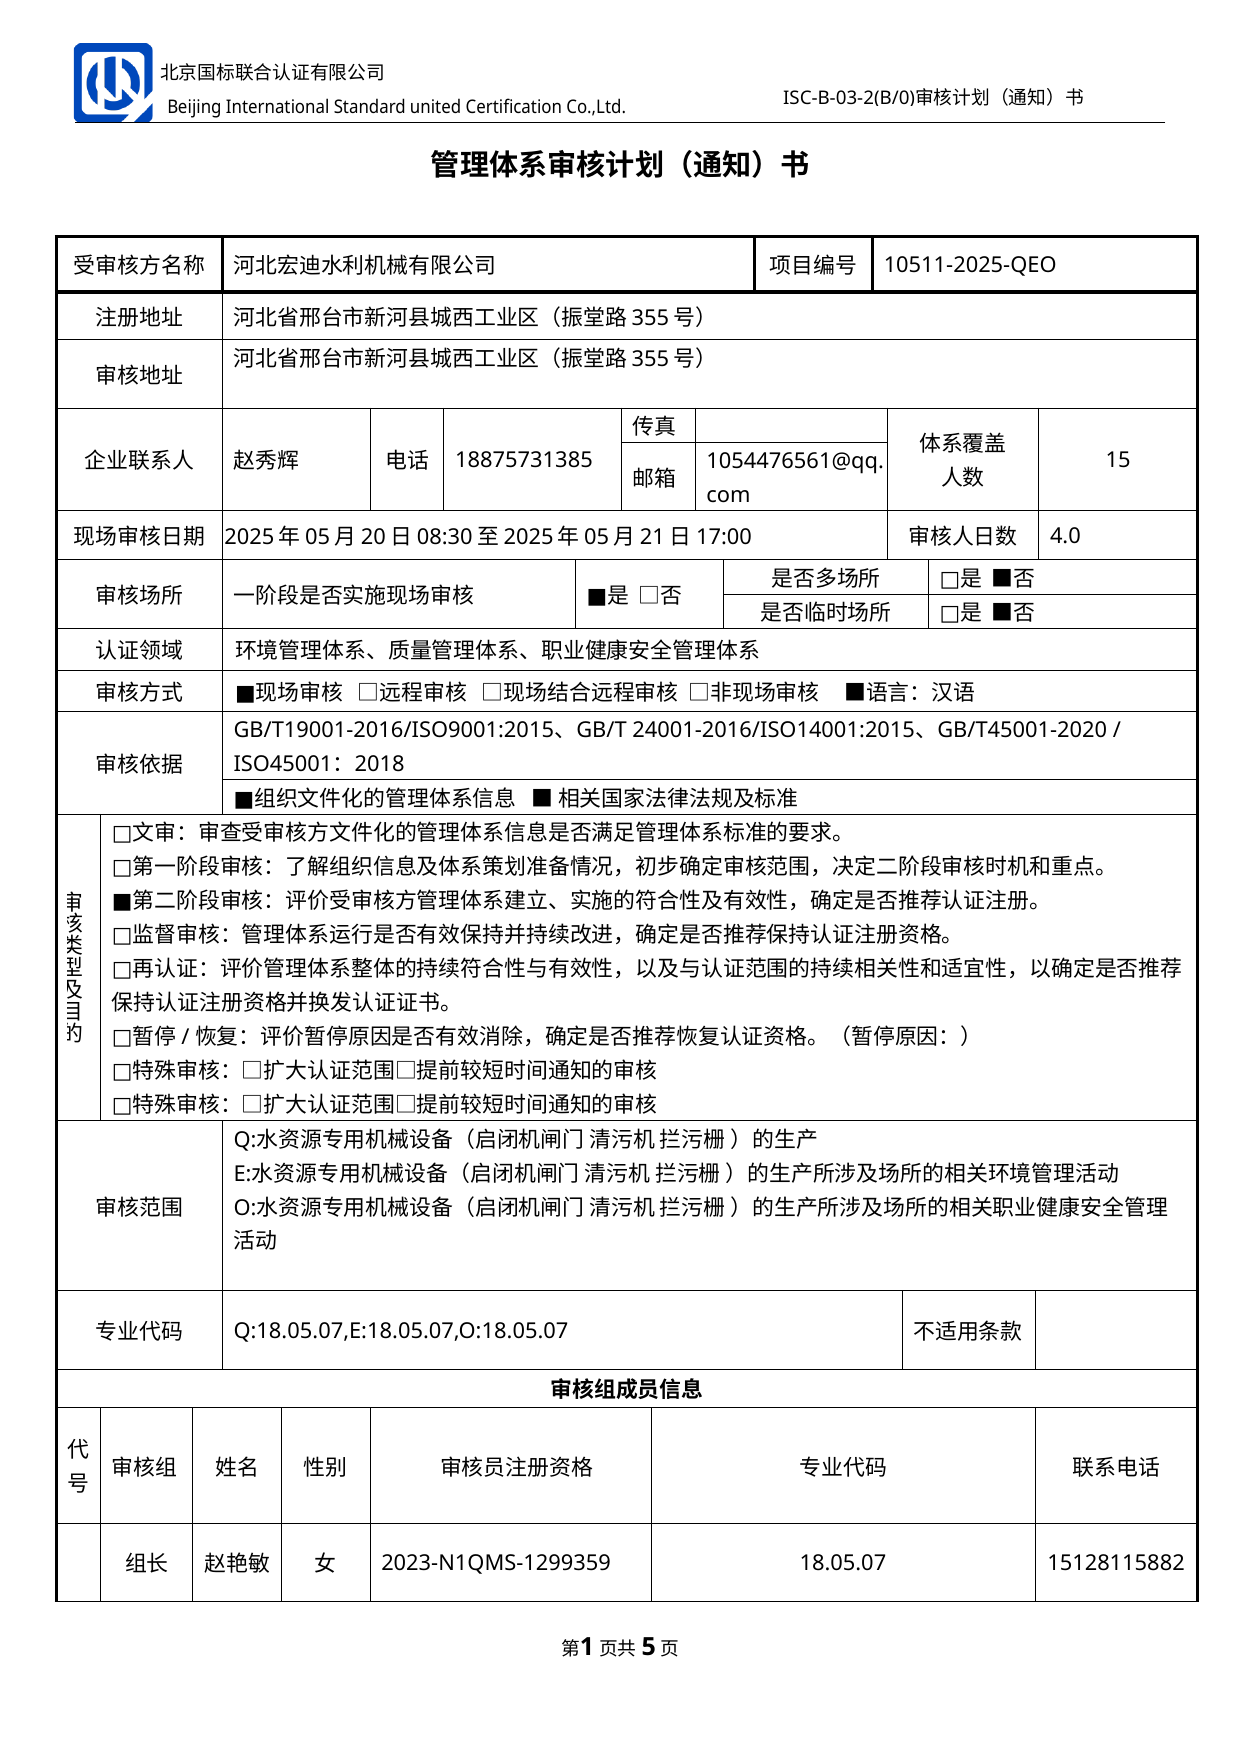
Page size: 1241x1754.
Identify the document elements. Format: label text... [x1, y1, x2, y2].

table_cell 2025年05月20日 08:30至2025年05月21日 17:00 [223, 511, 887, 559]
table_cell 专业代码 [58, 1291, 222, 1369]
table_cell 企业联系人 [58, 409, 222, 510]
table_cell 是否多场所 [724, 560, 928, 593]
table_cell 是否临时场所 [724, 595, 928, 628]
table_cell 联系电话 [1036, 1408, 1196, 1523]
table_cell 4.0 [1039, 511, 1196, 559]
table_cell 审核范围 [58, 1121, 222, 1290]
table_cell 河北省邢台市新河县城西工业区（振堂路355号） [223, 340, 1196, 407]
table_cell [58, 1524, 100, 1601]
table_cell GB/T19001-2016/ISO9001:2015、GB/T 24001-2016/ISO14001:2015、GB/T45001-2020 / ISO45001：2018 [223, 712, 1196, 779]
table_cell 注册地址 [58, 294, 222, 339]
table_cell □文审：审查受审核方文件化的管理体系信息是否满足管理体系标准的要求。 □第一阶段审核：了解组织信息及体系策划准备情况，初步确定审核范围，决定二阶段审核时机和重点。 ■第二阶段审核：评价受审核方管理体系建立、实施的符合性及有效性，确定是否推荐认证注册。 □监督审核：管理体系运行是否有效保持并持续改进，确定是否推荐保持认证注册资格。 □再认证：评价管理体系整体的持续符合性与有效性，以及与认证范围的持续相关性和适宜性，以确定是否推荐保持认证注册资格并换发认证证书。 □暂停 / 恢复：评价暂停原因是否有效消除，确定是否推荐恢复认证资格。（暂停原因：） □特殊审核：□扩大认证范围□提前较短时间通知的审核 □特殊审核：□扩大认证范围□提前较短时间通知的审核 [101, 815, 1196, 1120]
table_cell ■是 □否 [576, 560, 723, 628]
table_cell [1036, 1291, 1196, 1369]
table_cell 姓名 [193, 1408, 281, 1523]
table_cell 审核员注册资格 [371, 1408, 651, 1523]
table_cell 审核依据 [58, 712, 222, 814]
table_cell 性别 [282, 1408, 370, 1523]
table_cell 审核人日数 [888, 511, 1038, 559]
table_cell 不适用条款 [903, 1291, 1035, 1369]
table_cell 2023-N1QMS-1299359 [371, 1524, 651, 1601]
table_cell 审核组成员信息 [58, 1370, 1196, 1407]
table_cell 代号 [58, 1408, 100, 1523]
table_cell 审核组 [101, 1408, 192, 1523]
table_cell 认证领域 [58, 629, 222, 669]
table_cell ■组织文件化的管理体系信息 ■ 相关国家法律法规及标准 [223, 780, 1196, 814]
table_cell 15128115882 [1036, 1524, 1196, 1601]
table_cell □是 ■否 [929, 560, 1196, 593]
table_cell 审核方式 [58, 671, 222, 711]
table_cell ■现场审核 □远程审核 □现场结合远程审核 □非现场审核 ■语言：汉语 [223, 671, 1196, 711]
table_cell 女 [282, 1524, 370, 1601]
table_cell Q:水资源专用机械设备（启闭机闸门 清污机 拦污栅 ）的生产 E:水资源专用机械设备（启闭机闸门 清污机 拦污栅 ）的生产所涉及场所的相关环境管理活动 O:水资源专用机械设备（启闭机闸门 清污机 拦污栅 ）的生产所涉及场所的相关职业健康安全管理活动 [223, 1121, 1196, 1290]
text 管理体系审核计划（通知）书 [75, 129, 1165, 197]
table_cell 电话 [371, 409, 443, 510]
table_cell 河北省邢台市新河县城西工业区（振堂路355号） [223, 294, 1196, 339]
table_cell 专业代码 [652, 1408, 1035, 1523]
table_cell 审核场所 [58, 560, 222, 628]
table_cell 1054476561@qq.com [696, 443, 887, 510]
table_header 10511-2025-QEO [874, 238, 1196, 290]
table_cell 审核类型及目的 [58, 815, 100, 1120]
table_cell 审核地址 [58, 340, 222, 407]
table_cell □是 ■否 [929, 595, 1196, 628]
table_cell 环境管理体系、质量管理体系、职业健康安全管理体系 [223, 629, 1196, 669]
table_cell 体系覆盖 人数 [888, 409, 1038, 510]
table_cell 18.05.07 [652, 1524, 1035, 1601]
table_header 河北宏迪水利机械有限公司 [224, 238, 753, 290]
table_cell 15 [1039, 409, 1196, 510]
table_cell 现场审核日期 [58, 511, 222, 559]
table_cell 一阶段是否实施现场审核 [223, 560, 575, 628]
table_cell 组长 [101, 1524, 192, 1601]
table_cell 赵艳敏 [193, 1524, 281, 1601]
table_cell 传真 [622, 409, 695, 442]
table_header 受审核方名称 [58, 238, 221, 290]
picture [73, 43, 153, 123]
table_cell 赵秀辉 [223, 409, 370, 510]
table_cell 18875731385 [444, 409, 621, 510]
table_cell Q:18.05.07,E:18.05.07,O:18.05.07 [223, 1291, 902, 1369]
table_cell 邮箱 [622, 443, 695, 510]
table_cell [696, 409, 887, 442]
table_header 项目编号 [756, 238, 871, 290]
